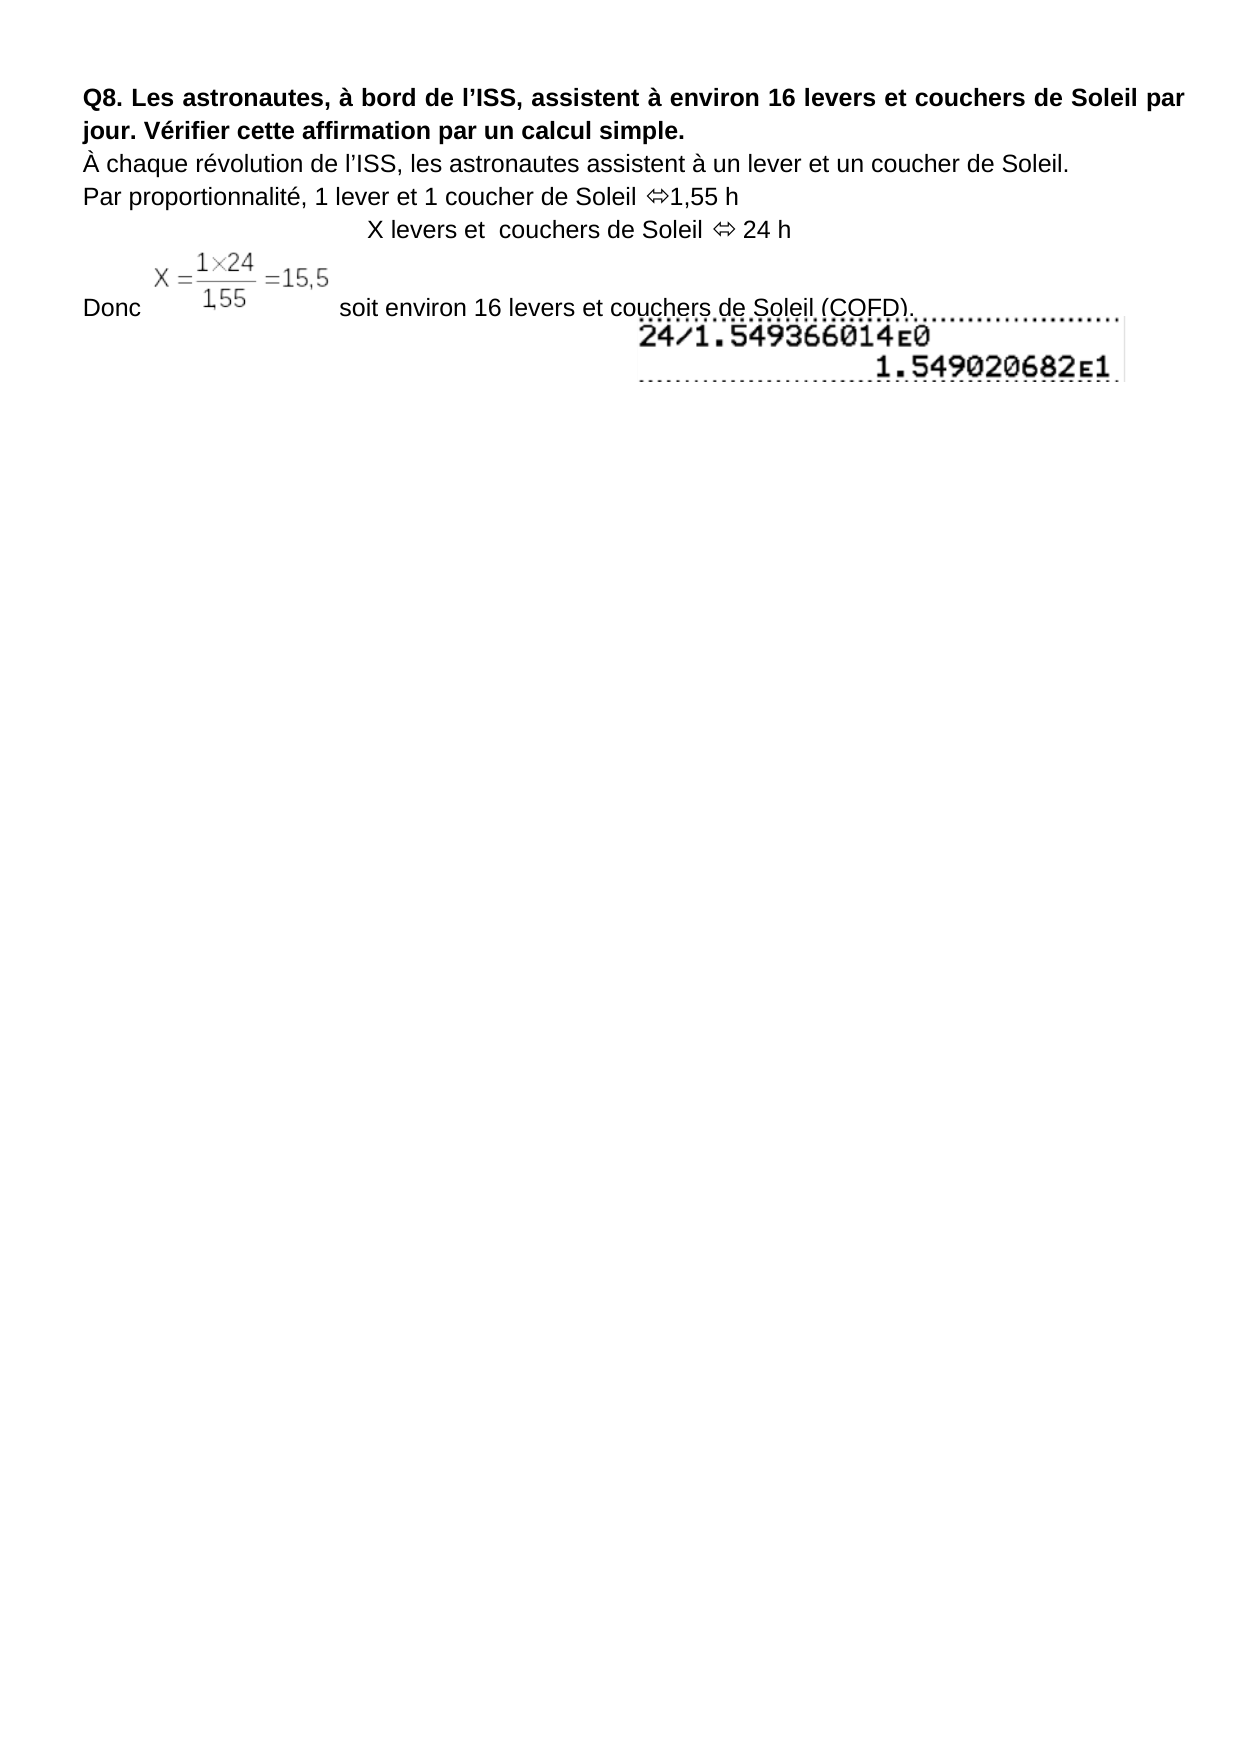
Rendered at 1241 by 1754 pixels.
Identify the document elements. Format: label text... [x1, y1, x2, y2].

text Par proportionnalité, 1 lever et 1 coucher de Soleil 1,55 h [83, 182, 1188, 211]
text Donc soit environ 16 levers et couchers de Soleil (CQFD). [83, 248, 1188, 322]
text Q8. Les astronautes, à bord de l’ISS, assistent à environ 16 levers et couchers de Soleil par jour. Vérifier cette affirmation par un calcul simple. [83, 83, 1188, 144]
text À chaque révolution de l’ISS, les astronautes assistent à un lever et un coucher de Soleil. [83, 149, 1188, 177]
text X levers et couchers de Soleil 24 h [83, 215, 1188, 244]
picture [637, 316, 1125, 382]
